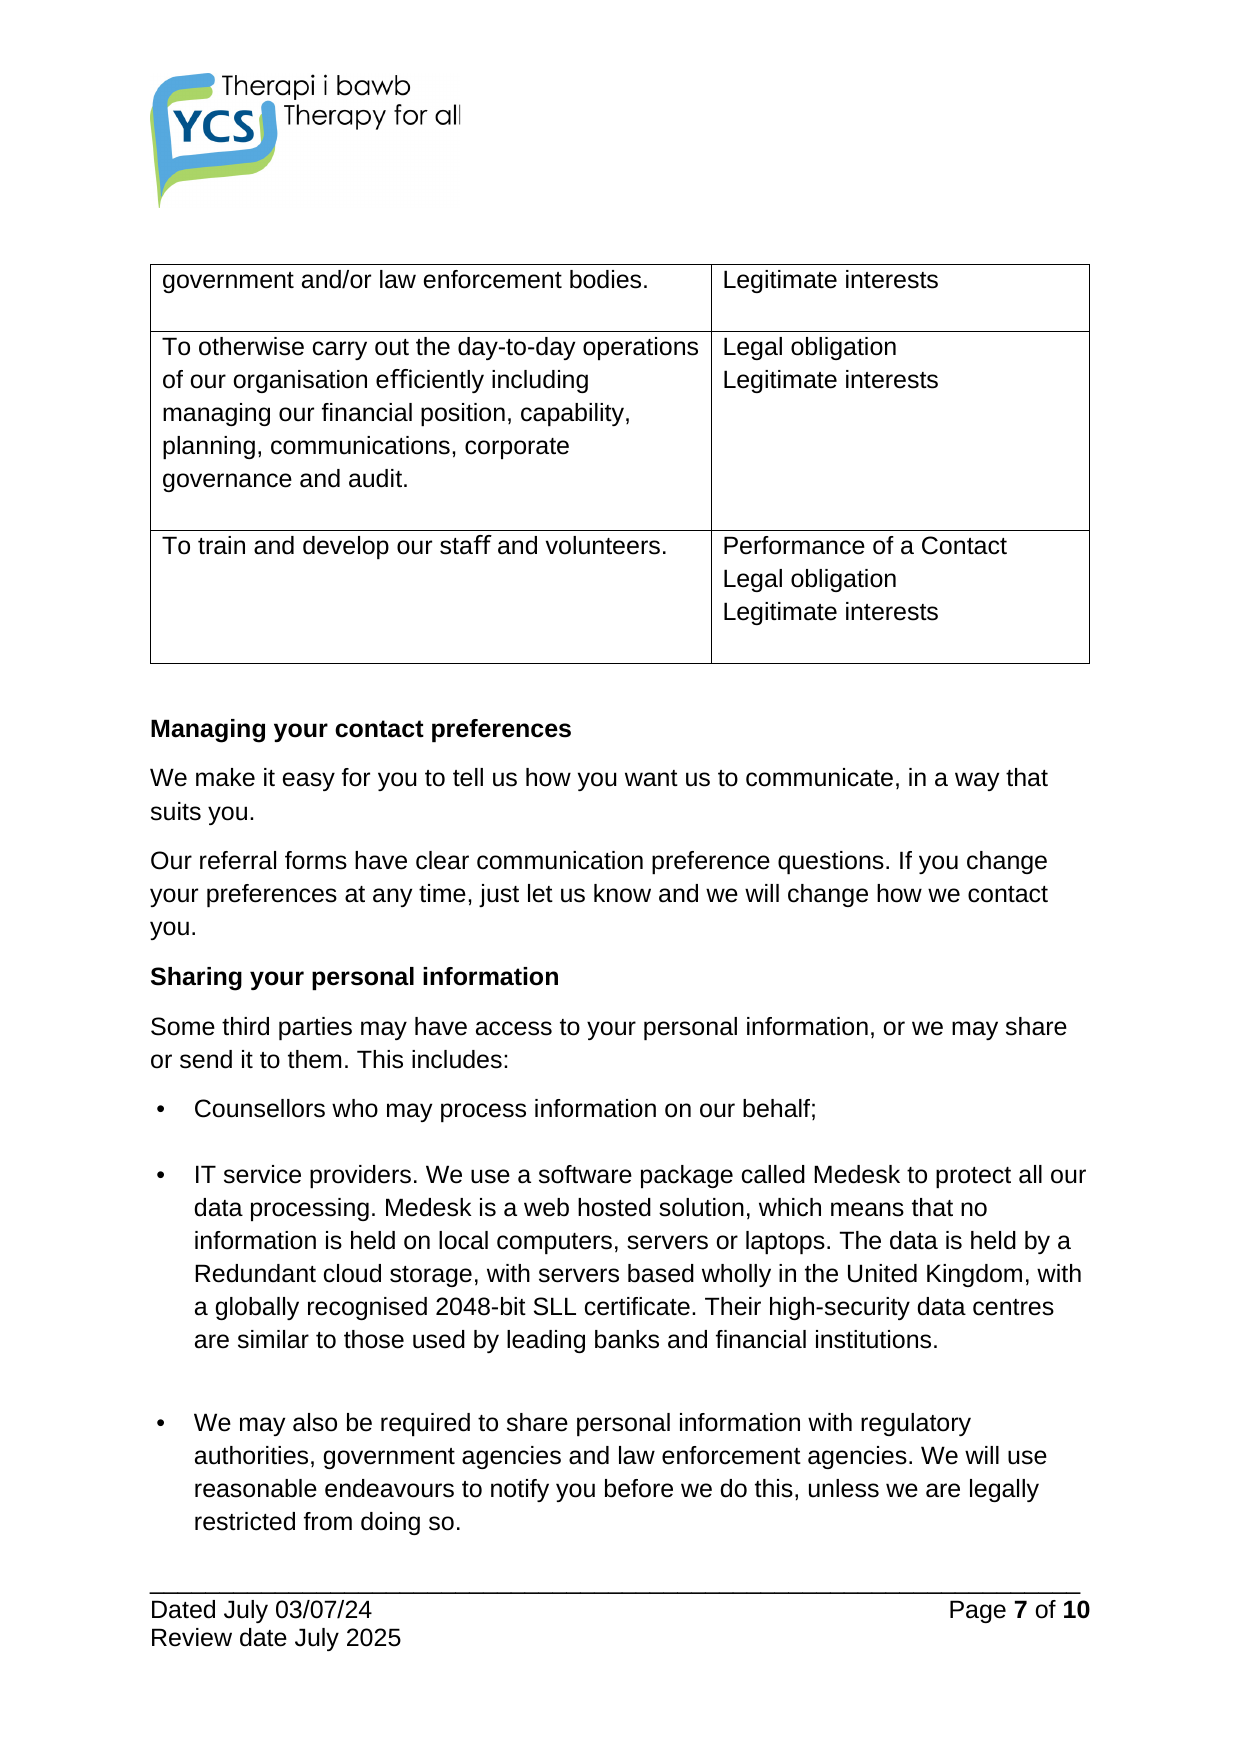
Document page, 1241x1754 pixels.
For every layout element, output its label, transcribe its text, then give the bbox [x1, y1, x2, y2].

picture [150, 73, 461, 208]
table_cell To otherwise carry out the day-to-day operations of our organisation eﬃciently including managing our ﬁnancial position, capability, planning, communications, corporate governance and audit. [151, 332, 711, 530]
table_cell Performance of a Contact Legal obligation Legitimate interests [712, 531, 1089, 663]
text Our referral forms have clear communication preference questions. If you change your preferences at any time, just let us know and we will change how we contact you. [150, 846, 1090, 941]
table_cell To meet our legal obligations to regulators, government and/or law enforcement bodies. [151, 265, 711, 331]
text We make it easy for you to tell us how you want us to communicate, in a way that suits you. [150, 763, 1090, 825]
text Some third parties may have access to your personal information, or we may share or send it to them. This includes: [150, 1012, 1090, 1073]
list We may also be required to share personal information with regulatory authorities, government agencies and law enforcement agencies. We will use reasonable endeavours to notify you before we do this, unless we are legally restricted from doing so. [156, 1408, 1090, 1536]
list IT service providers. We use a software package called Medesk to protect all our data processing. Medesk is a web hosted solution, which means that no information is held on local computers, servers or laptops. The data is held by a Redundant cloud storage, with servers based wholly in the United Kingdom, with a globally recognised 2048-bit SLL certificate. Their high-security data centres are similar to those used by leading banks and financial institutions. [156, 1160, 1090, 1354]
table_cell Legal obligation Legitimate interests [712, 265, 1089, 331]
table_cell Legal obligation Legitimate interests [712, 332, 1089, 530]
table_cell To train and develop our staﬀ and volunteers. [151, 531, 711, 663]
text Managing your contact preferences [150, 714, 1090, 742]
list Counsellors who may process information on our behalf; [156, 1094, 1090, 1123]
text Sharing your personal information [150, 962, 1090, 991]
